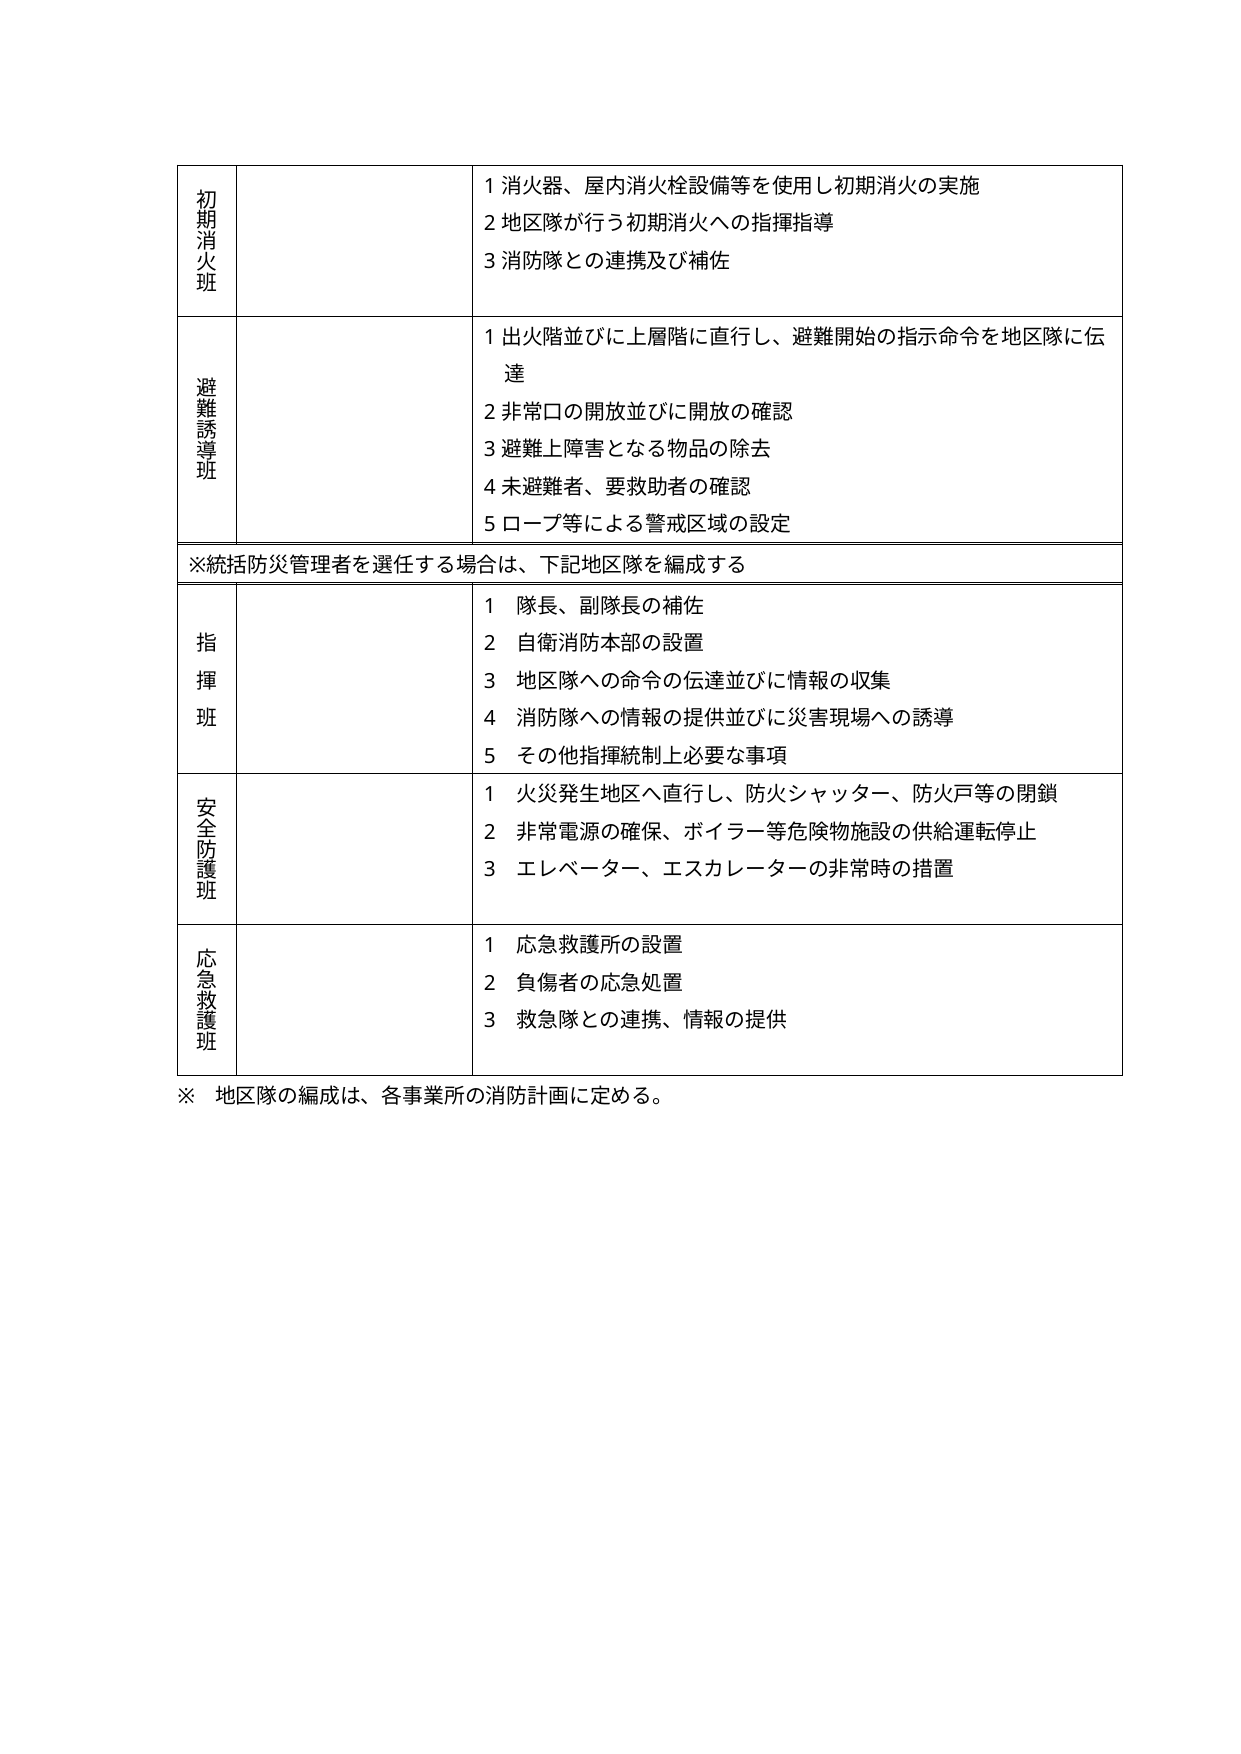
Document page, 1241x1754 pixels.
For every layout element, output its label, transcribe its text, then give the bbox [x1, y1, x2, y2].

table_cell [237, 774, 472, 924]
table_cell 応急救護班 [178, 925, 236, 1075]
table_cell [237, 925, 472, 1075]
table_cell 1 消火器、屋内消火栓設備等を使用し初期消火の実施 2 地区隊が行う初期消火への指揮指導 3 消防隊との連携及び補佐 [473, 166, 1122, 316]
table_cell [237, 166, 472, 316]
table_cell 1 応急救護所の設置 2 負傷者の応急処置 3 救急隊との連携、情報の提供 [473, 925, 1122, 1075]
table_cell [237, 317, 472, 542]
table_cell ※統括防災管理者を選任する場合は、下記地区隊を編成する [178, 545, 1122, 582]
table_cell 1 隊長、副隊長の補佐 2 自衛消防本部の設置 3 地区隊への命令の伝達並びに情報の収集 4 消防隊への情報の提供並びに災害現場への誘導 5 その他指揮統制上必要な事項 [473, 585, 1122, 773]
table_cell 1 火災発生地区へ直行し、防火シャッター、防火戸等の閉鎖 2 非常電源の確保、ボイラー等危険物施設の供給運転停止 3 エレベーター、エスカレーターの非常時の措置 [473, 774, 1122, 924]
table_cell 指揮班 [178, 585, 236, 773]
list 地区隊の編成は、各事業所の消防計画に定める。 [177, 1076, 1122, 1113]
table_cell 安全防護班 [178, 774, 236, 924]
table_cell 1 出火階並びに上層階に直行し、避難開始の指示命令を地区隊に伝達 2 非常口の開放並びに開放の確認 3 避難上障害となる物品の除去 4 未避難者、要救助者の確認 5 ロープ等による警戒区域の設定 [473, 317, 1122, 542]
table_cell 初期消火班 [178, 166, 236, 316]
table_cell [237, 585, 472, 773]
table_cell 避難誘導班 [178, 317, 236, 542]
